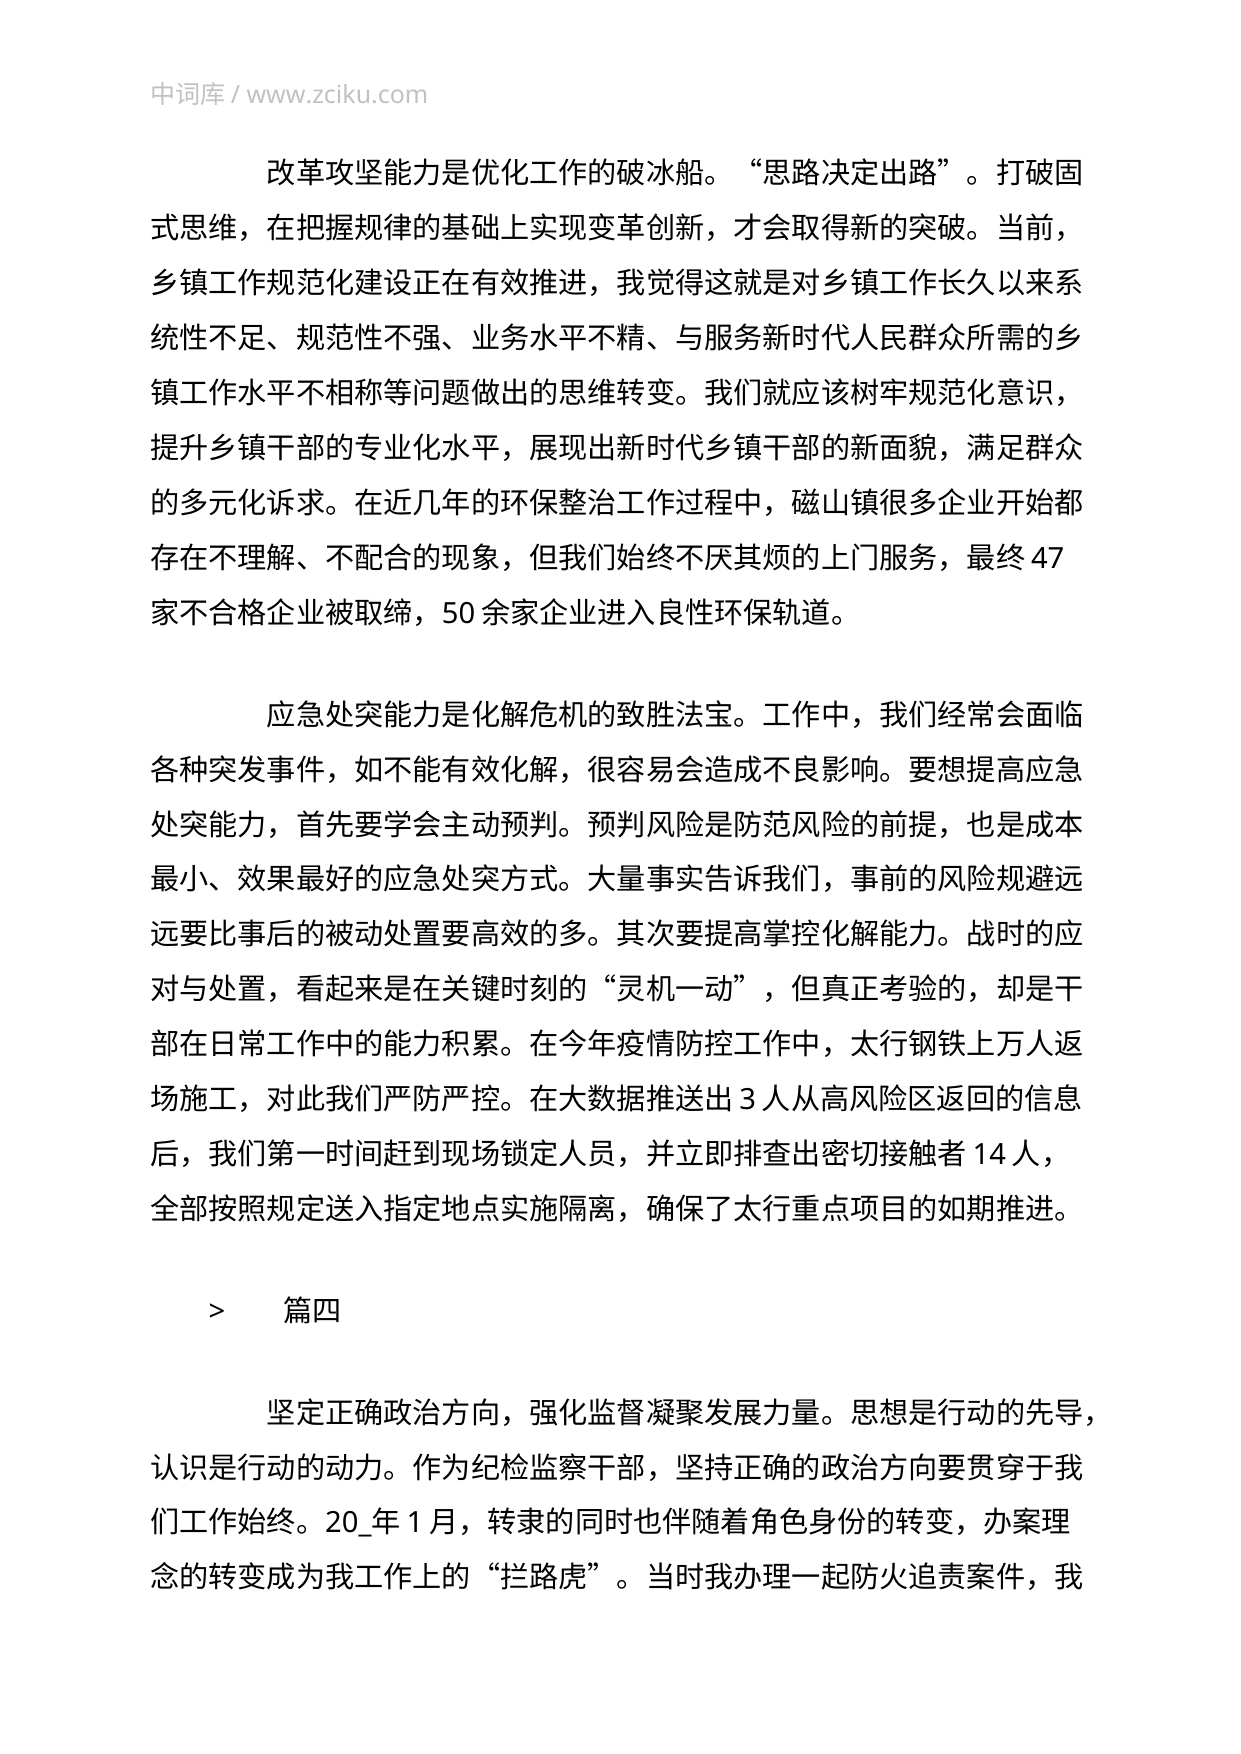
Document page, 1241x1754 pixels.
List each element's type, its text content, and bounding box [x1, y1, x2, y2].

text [150, 1389, 1090, 1596]
text > 篇四 [150, 1287, 1090, 1330]
text 改革攻坚能力是优化工作的破冰船。“思路决定出路”。打破固式思维，在把握规律的基础上实现变革创新，才会取得新的突破。当前，乡镇工作规范化建设正在有效推进，我觉得这就是对乡镇工作长久以来系统性不足、规范性不强、业务水平不精、与服务新时代人民群众所需的乡镇工作水平不相称等问题做出的思维转变。我们就应该树牢规范化意识，提升乡镇干部的专业化水平，展现出新时代乡镇干部的新面貌，满足群众的多元化诉求。在近几年的环保整治工作过程中，磁山镇很多企业开始都存在不理解、不配合的现象，但我们始终不厌其烦的上门服务，最终47家不合格企业被取缔，50余家企业进入良性环保轨道。 [150, 150, 1090, 632]
text 应急处突能力是化解危机的致胜法宝。工作中，我们经常会面临各种突发事件，如不能有效化解，很容易会造成不良影响。要想提高应急处突能力，首先要学会主动预判。预判风险是防范风险的前提，也是成本最小、效果最好的应急处突方式。大量事实告诉我们，事前的风险规避远远要比事后的被动处置要高效的多。其次要提高掌控化解能力。战时的应对与处置，看起来是在关键时刻的“灵机一动”，但真正考验的，却是干部在日常工作中的能力积累。在今年疫情防控工作中，太行钢铁上万人返场施工，对此我们严防严控。在大数据推送出3人从高风险区返回的信息后，我们第一时间赶到现场锁定人员，并立即排查出密切接触者14人，全部按照规定送入指定地点实施隔离，确保了太行重点项目的如期推进。 [150, 691, 1090, 1228]
